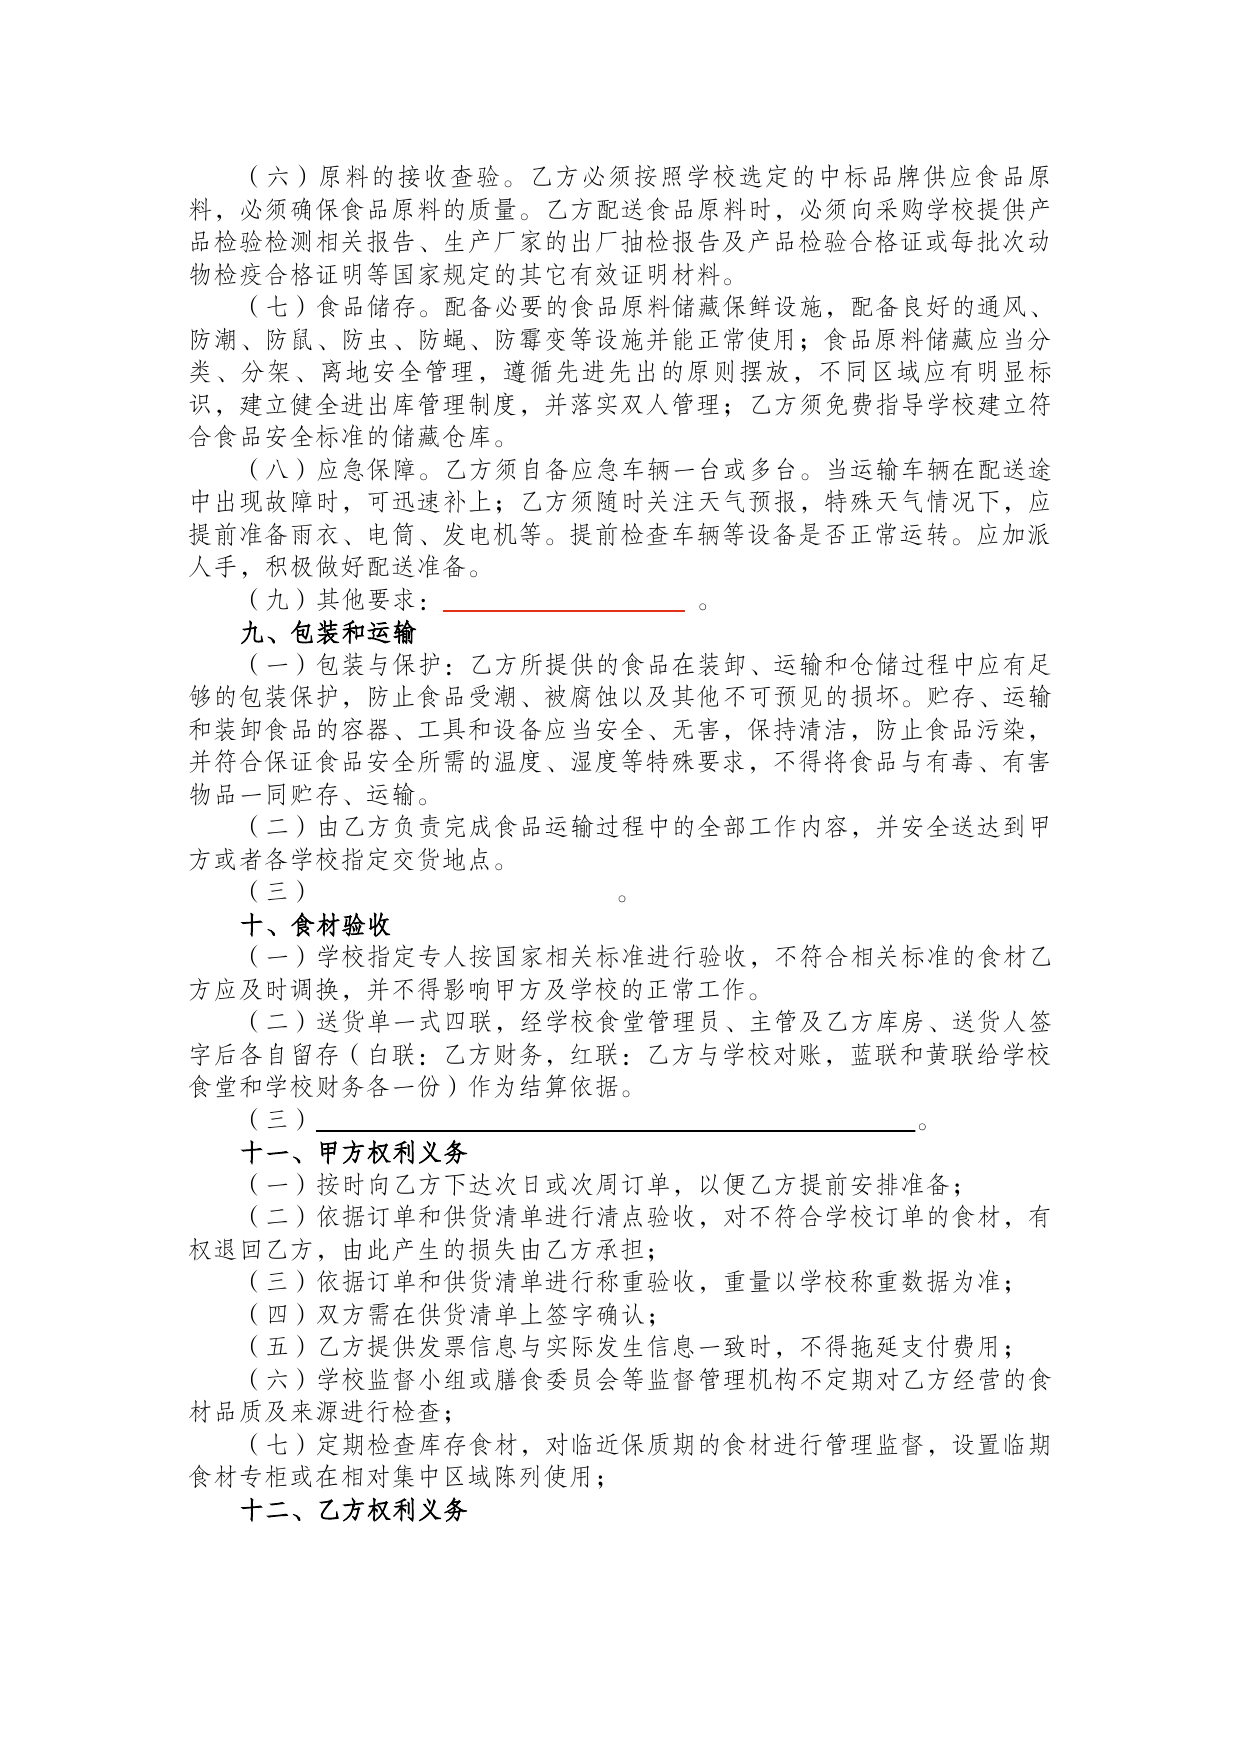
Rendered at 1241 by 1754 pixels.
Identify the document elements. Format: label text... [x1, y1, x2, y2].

text （四）双方需在供货清单上签字确认； [187, 1299, 1053, 1332]
text （三）依据订单和供货清单进行称重验收，重量以学校称重数据为准； [187, 1267, 1053, 1299]
text （七）食品储存。配备必要的食品原料储藏保鲜设施，配备良好的通风、防潮、防鼠、防虫、防蝇、防霉变等设施并能正常使用；食品原料储藏应当分类、分架、离地安全管理，遵循先进先出的原则摆放，不同区域应有明显标识，建立健全进出库管理制度，并落实双人管理；乙方须免费指导学校建立符合食品安全标准的储藏仓库。 [187, 292, 1053, 454]
text （二）依据订单和供货清单进行清点验收，对不符合学校订单的食材，有权退回乙方，由此产生的损失由乙方承担； [187, 1202, 1053, 1267]
text 十二、乙方权利义务 [187, 1494, 1053, 1527]
text （三） 。 [187, 1104, 1053, 1137]
text （七）定期检查库存食材，对临近保质期的食材进行管理监督，设置临期食材专柜或在相对集中区域陈列使用； [187, 1429, 1053, 1494]
text （六）原料的接收查验。乙方必须按照学校选定的中标品牌供应食品原料，必须确保食品原料的质量。乙方配送食品原料时，必须向采购学校提供产品检验检测相关报告、生产厂家的出厂抽检报告及产品检验合格证或每批次动物检疫合格证明等国家规定的其它有效证明材料。 [187, 162, 1053, 292]
text （六）学校监督小组或膳食委员会等监督管理机构不定期对乙方经营的食材品质及来源进行检查； [187, 1364, 1053, 1429]
text （二）送货单一式四联，经学校食堂管理员、主管及乙方库房、送货人签字后各自留存（白联：乙方财务，红联：乙方与学校对账，蓝联和黄联给学校食堂和学校财务各一份）作为结算依据。 [187, 1007, 1053, 1104]
text 十、食材验收 [187, 909, 1053, 942]
text （一）按时向乙方下达次日或次周订单，以便乙方提前安排准备； [187, 1169, 1053, 1202]
text （五）乙方提供发票信息与实际发生信息一致时，不得拖延支付费用； [187, 1332, 1053, 1364]
text （二）由乙方负责完成食品运输过程中的全部工作内容，并安全送达到甲方或者各学校指定交货地点。 [187, 812, 1053, 877]
text （九）其他要求： 。 [187, 584, 1053, 617]
text （八）应急保障。乙方须自备应急车辆一台或多台。当运输车辆在配送途中出现故障时，可迅速补上；乙方须随时关注天气预报，特殊天气情况下，应提前准备雨衣、电筒、发电机等。提前检查车辆等设备是否正常运转。应加派人手，积极做好配送准备。 [187, 454, 1053, 584]
text 九、包装和运输 [187, 617, 1053, 649]
text 十一、甲方权利义务 [187, 1137, 1053, 1169]
text （一）包装与保护：乙方所提供的食品在装卸、运输和仓储过程中应有足够的包装保护，防止食品受潮、被腐蚀以及其他不可预见的损坏。贮存、运输和装卸食品的容器、工具和设备应当安全、无害，保持清洁，防止食品污染，并符合保证食品安全所需的温度、湿度等特殊要求，不得将食品与有毒、有害物品一同贮存、运输。 [187, 649, 1053, 812]
text （一）学校指定专人按国家相关标准进行验收，不符合相关标准的食材乙方应及时调换，并不得影响甲方及学校的正常工作。 [187, 942, 1053, 1007]
text （三） 。 [187, 877, 1053, 909]
